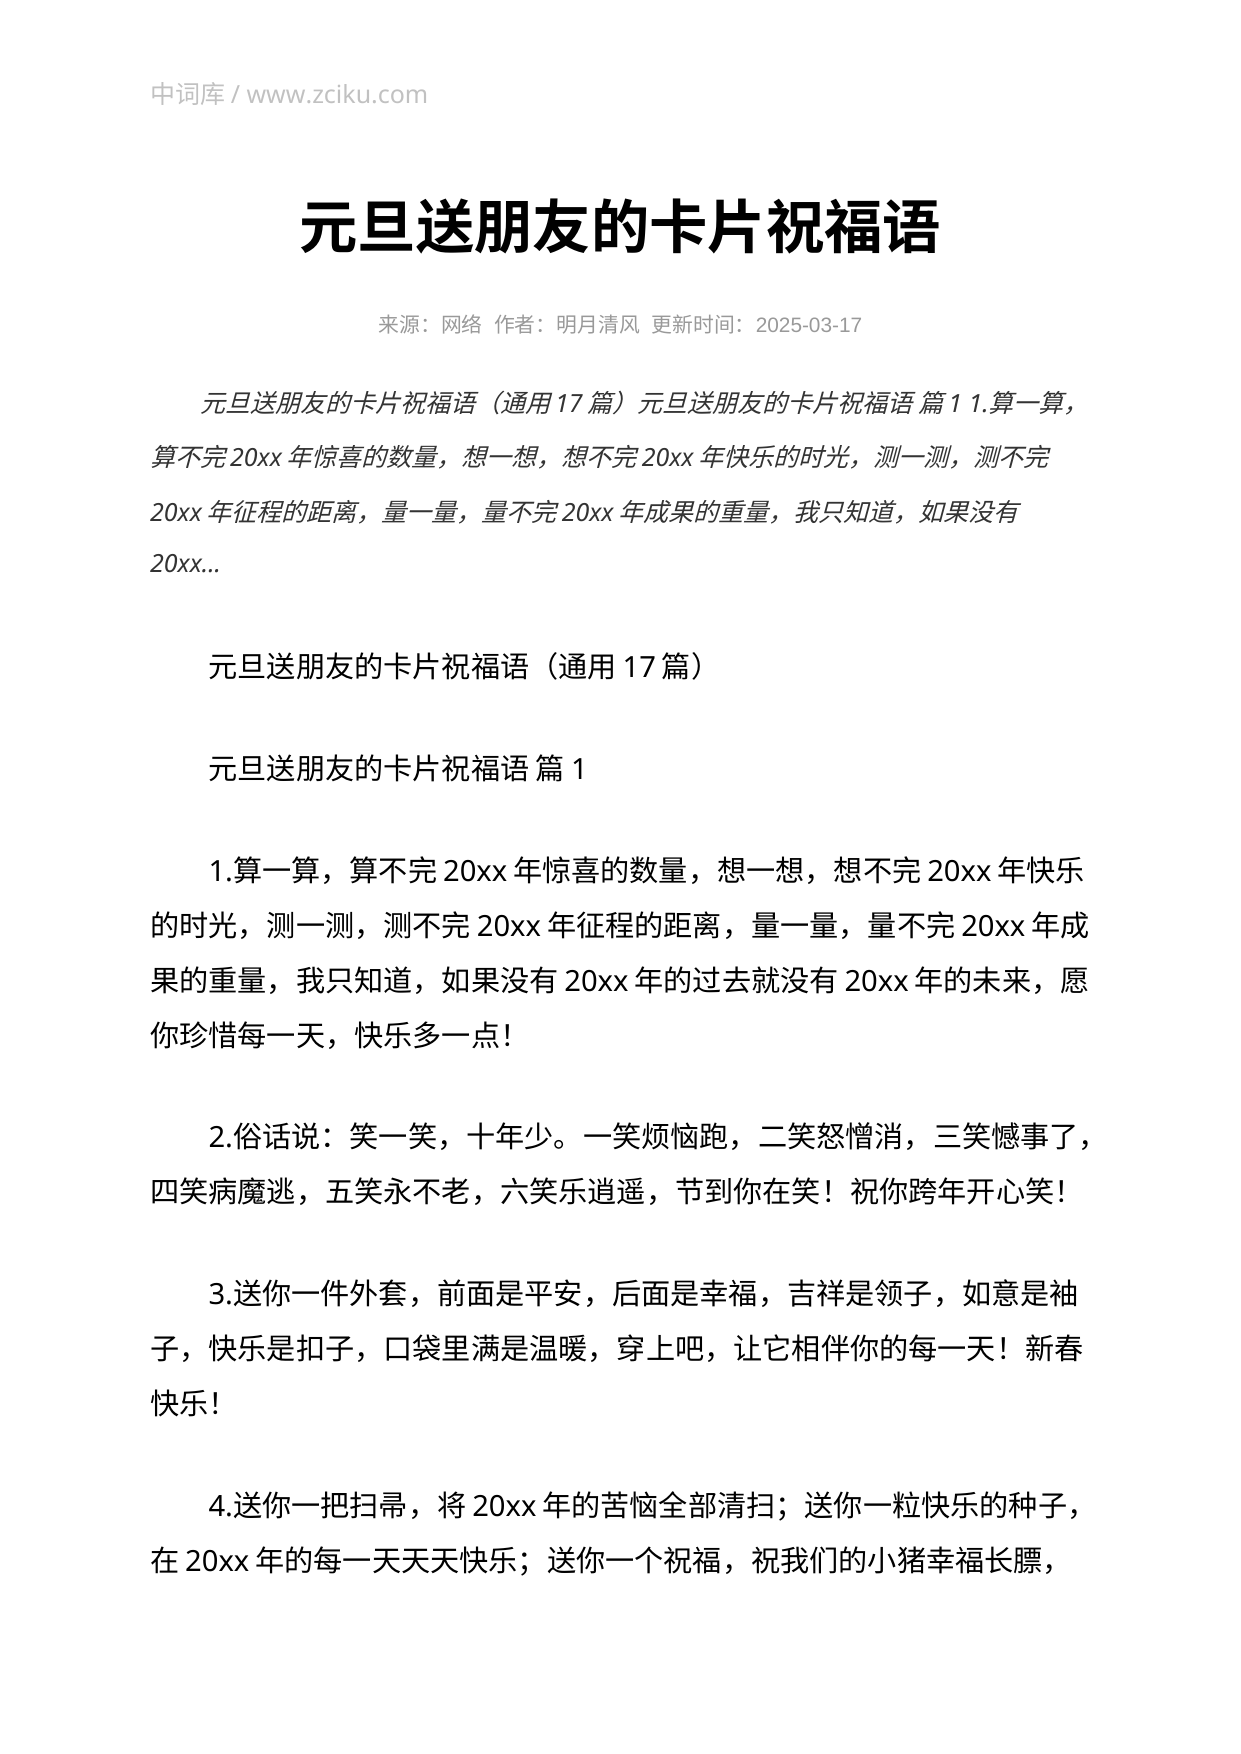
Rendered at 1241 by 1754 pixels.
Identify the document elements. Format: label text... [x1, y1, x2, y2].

text 2.俗话说：笑一笑，十年少。一笑烦恼跑，二笑怒憎消，三笑憾事了，四笑病魔逃，五笑永不老，六笑乐逍遥，节到你在笑！祝你跨年开心笑！ [150, 1114, 1090, 1211]
text 1.算一算，算不完20xx年惊喜的数量，想一想，想不完20xx年快乐的时光，测一测，测不完20xx年征程的距离，量一量，量不完20xx年成果的重量，我只知道，如果没有20xx年的过去就没有20xx年的未来，愿你珍惜每一天，快乐多一点！ [150, 847, 1090, 1054]
text 元旦送朋友的卡片祝福语（通用17篇） [150, 643, 1090, 686]
text 3.送你一件外套，前面是平安，后面是幸福，吉祥是领子，如意是袖子，快乐是扣子，口袋里满是温暖，穿上吧，让它相伴你的每一天！新春快乐！ [150, 1271, 1090, 1423]
text 来源：网络 作者：明月清风 更新时间：2025-03-17 [150, 313, 1090, 337]
text 元旦送朋友的卡片祝福语 篇1 [150, 745, 1090, 788]
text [150, 1482, 1090, 1580]
subtitle 元旦送朋友的卡片祝福语 [150, 181, 1090, 266]
text 元旦送朋友的卡片祝福语（通用17篇）元旦送朋友的卡片祝福语 篇1 1.算一算，算不完20xx年惊喜的数量，想一想，想不完20xx年快乐的时光，测一测，测不完20xx年征程的距离，量一量，量不完20xx年成果的重量，我只知道，如果没有20xx... [150, 383, 1090, 579]
